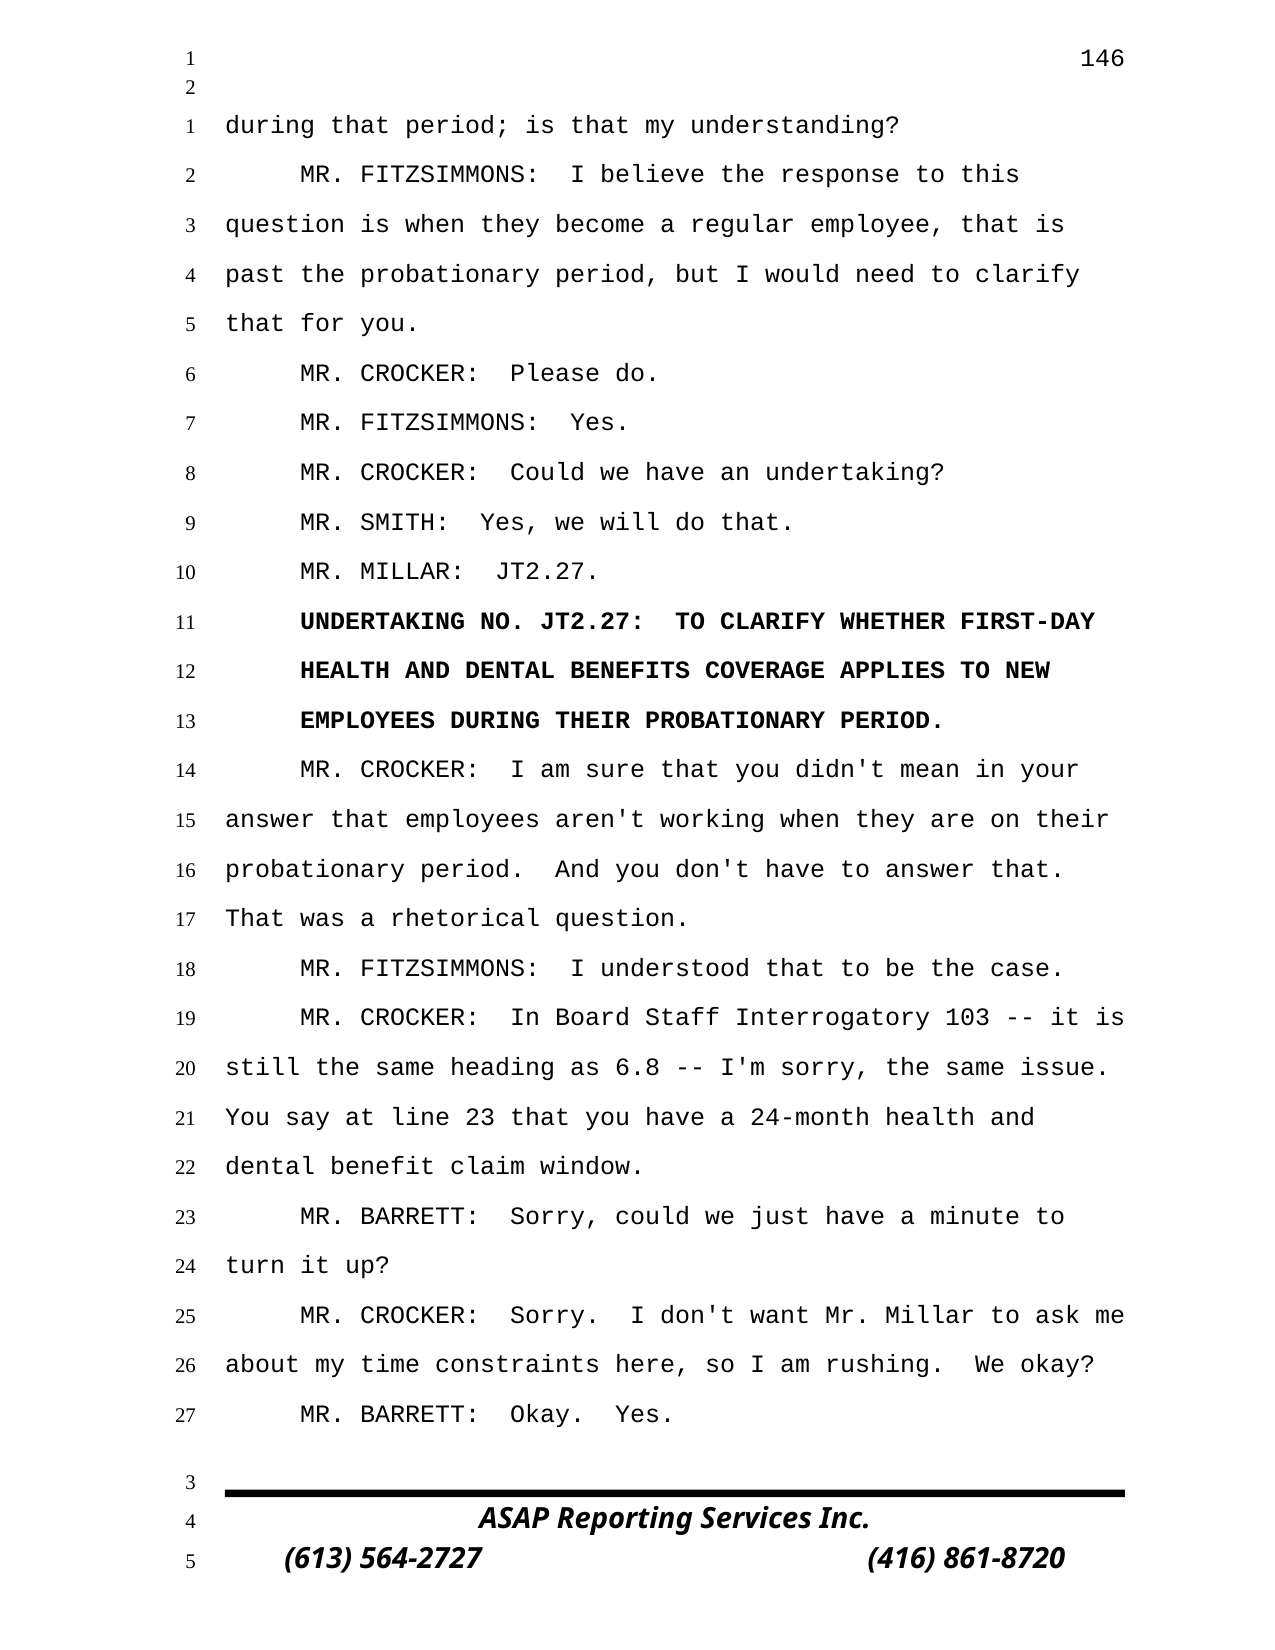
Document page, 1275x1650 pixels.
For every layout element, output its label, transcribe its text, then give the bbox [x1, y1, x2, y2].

text MR. CROCKER: Sorry. I don't want Mr. Millar to ask me about my time constraints here, so I am rushing. We okay? [225, 1302, 1125, 1380]
text MR. CROCKER: Could we have an undertaking? [225, 459, 1125, 488]
text MR. CROCKER: I am sure that you didn't mean in your answer that employees aren't working when they are on their probationary period. And you don't have to answer that. That was a rhetorical question. [225, 757, 1125, 934]
text MR. CROCKER: Please do. [225, 360, 1125, 389]
text MR. SMITH: Yes, we will do that. [225, 509, 1125, 537]
text MR. BARRETT: Sorry, could we just have a minute to turn it up? [225, 1203, 1125, 1281]
text MR. MILLAR: JT2.27. [225, 559, 1125, 587]
text MR. BARRETT: Okay. Yes. [225, 1402, 1125, 1430]
text UNDERTAKING NO. JT2.27: TO CLARIFY WHETHER FIRST-DAY HEALTH AND DENTAL BENEFITS COVERAGE APPLIES TO NEW EMPLOYEES DURING THEIR PROBATIONARY PERIOD. [300, 608, 1125, 736]
text MR. FITZSIMMONS: I understood that to be the case. [225, 955, 1125, 984]
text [225, 112, 1125, 141]
text MR. CROCKER: In Board Staff Interrogatory 103 -- it is still the same heading as 6.8 -- I'm sorry, the same issue. You say at line 23 that you have a 24-month health and dental benefit claim window. [225, 1005, 1125, 1182]
text MR. FITZSIMMONS: Yes. [225, 410, 1125, 438]
text MR. FITZSIMMONS: I believe the response to this question is when they become a regular employee, that is past the probationary period, but I would need to clarify that for you. [225, 162, 1125, 339]
